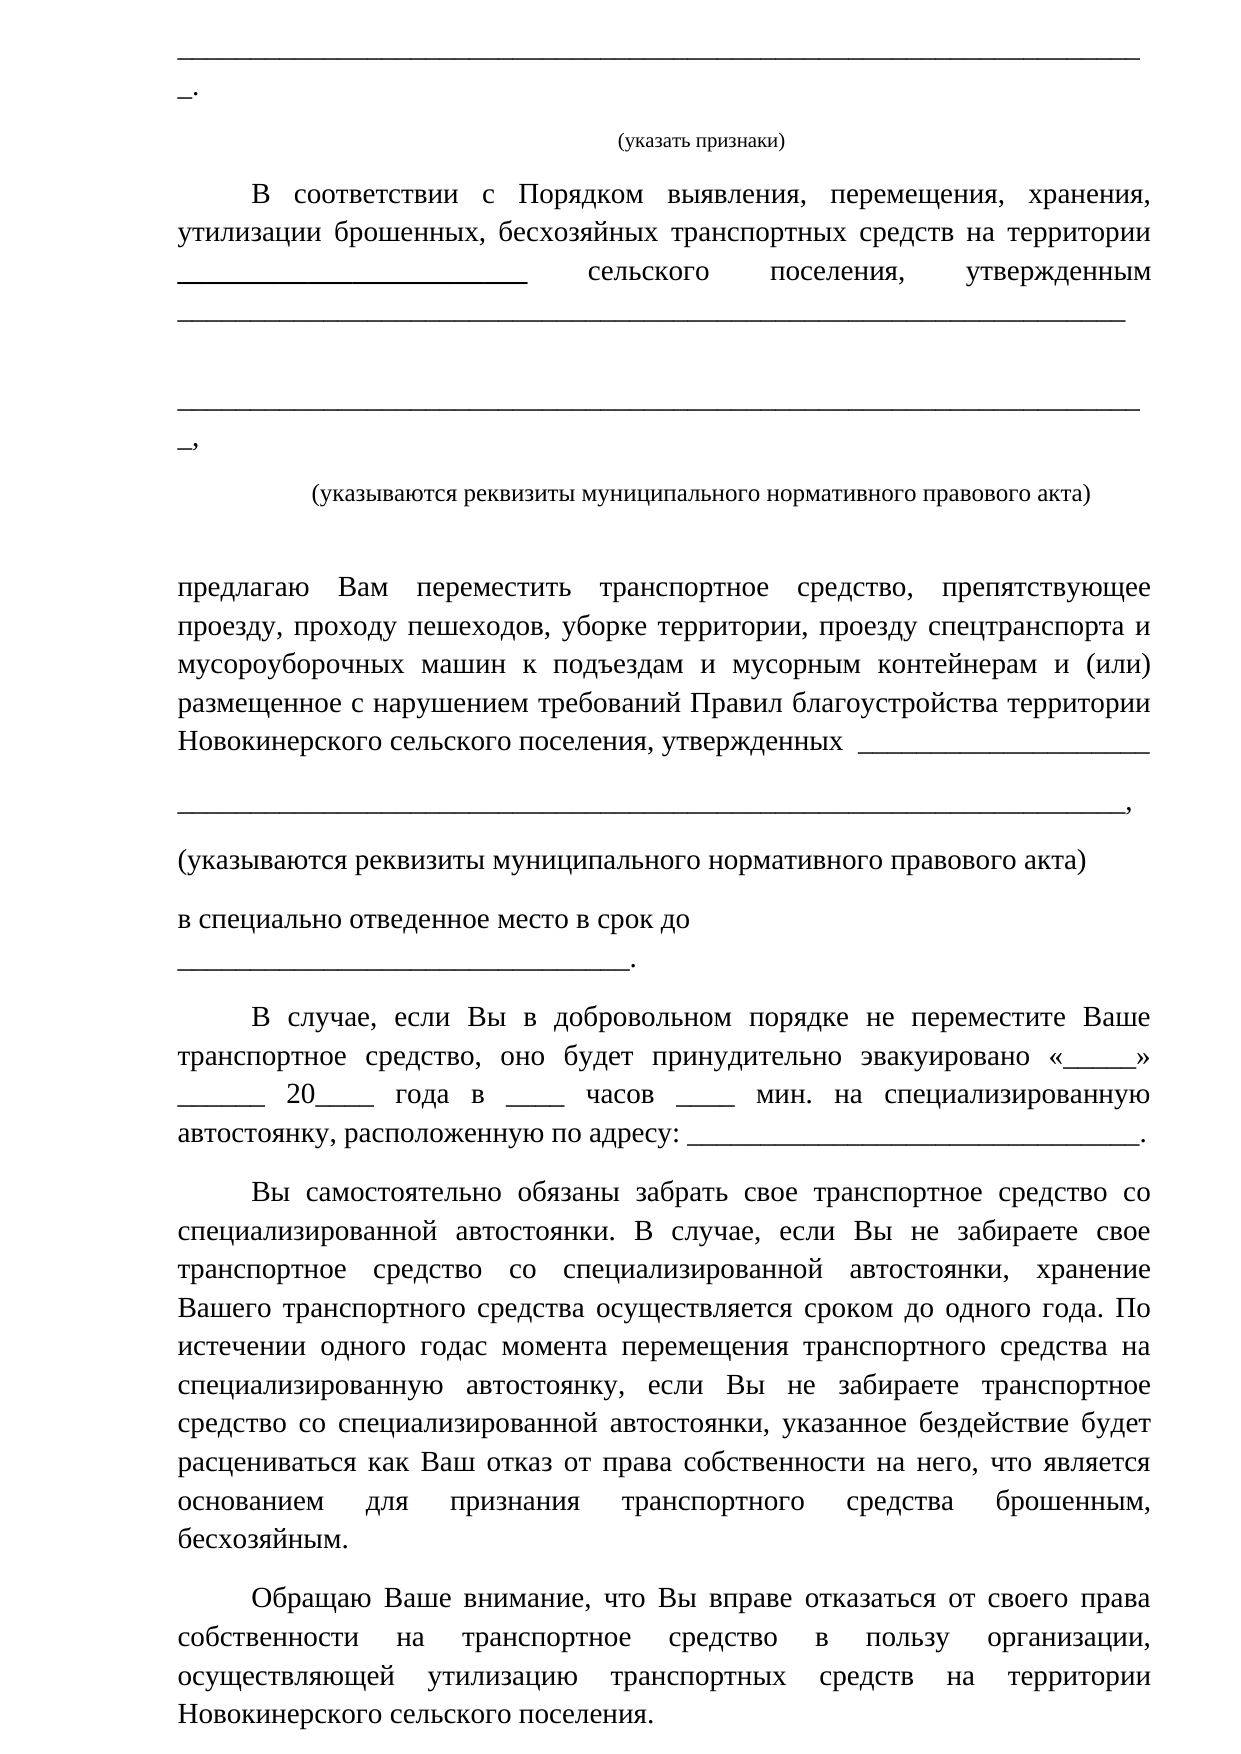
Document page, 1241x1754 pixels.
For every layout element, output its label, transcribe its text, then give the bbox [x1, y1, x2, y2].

text В соответствии с Порядком выявления, перемещения, хранения, утилизации брошенных, бесхозяйных транспортных средств на территории ________________________ сельского поселения, утвержденным _________________________________________________________________ [177, 176, 1152, 325]
text _________________________________________________________________, [177, 783, 1152, 816]
text Обращаю Ваше внимание, что Вы вправе отказаться от своего права собственности на транспортное средство в пользу организации, осуществляющей утилизацию транспортных средств на территории Новокинерского сельского поселения. [177, 1581, 1152, 1730]
text В случае, если Вы в добровольном порядке не переместите Ваше транспортное средство, оно будет принудительно эвакуировано «_____» ______ 20____ года в ____ часов ____ мин. на специализированную автостоянку, расположенную по адресу: _______________________________. [177, 999, 1152, 1148]
text (указываются реквизиты муниципального нормативного правового акта) [177, 842, 1152, 876]
text ___________________________________________________________________, [177, 380, 1152, 452]
text (указываются реквизиты муниципального нормативного правового акта) [177, 478, 1152, 507]
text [177, 29, 1152, 102]
text (указать признаки) [177, 127, 1152, 152]
text Вы самостоятельно обязаны забрать свое транспортное средство со специализированной автостоянки. В случае, если Вы не забираете свое транспортное средство со специализированной автостоянки, хранение Вашего транспортного средства осуществляется сроком до одного года. По истечении одного годас момента перемещения транспортного средства на специализированную автостоянку, если Вы не забираете транспортное средство со специализированной автостоянки, указанное бездействие будет расцениваться как Ваш отказ от права собственности на него, что является основанием для признания транспортного средства брошенным, бесхозяйным. [177, 1174, 1152, 1555]
text в специально отведенное место в срок до _______________________________. [177, 901, 1152, 973]
text предлагаю Вам переместить транспортное средство, препятствующее проезду, проходу пешеходов, уборке территории, проезду спецтранспорта и мусороуборочных машин к подъездам и мусорным контейнерам и (или) размещенное с нарушением требований Правил благоустройства территории Новокинерского сельского поселения, утвержденных ____________________ [177, 569, 1152, 757]
